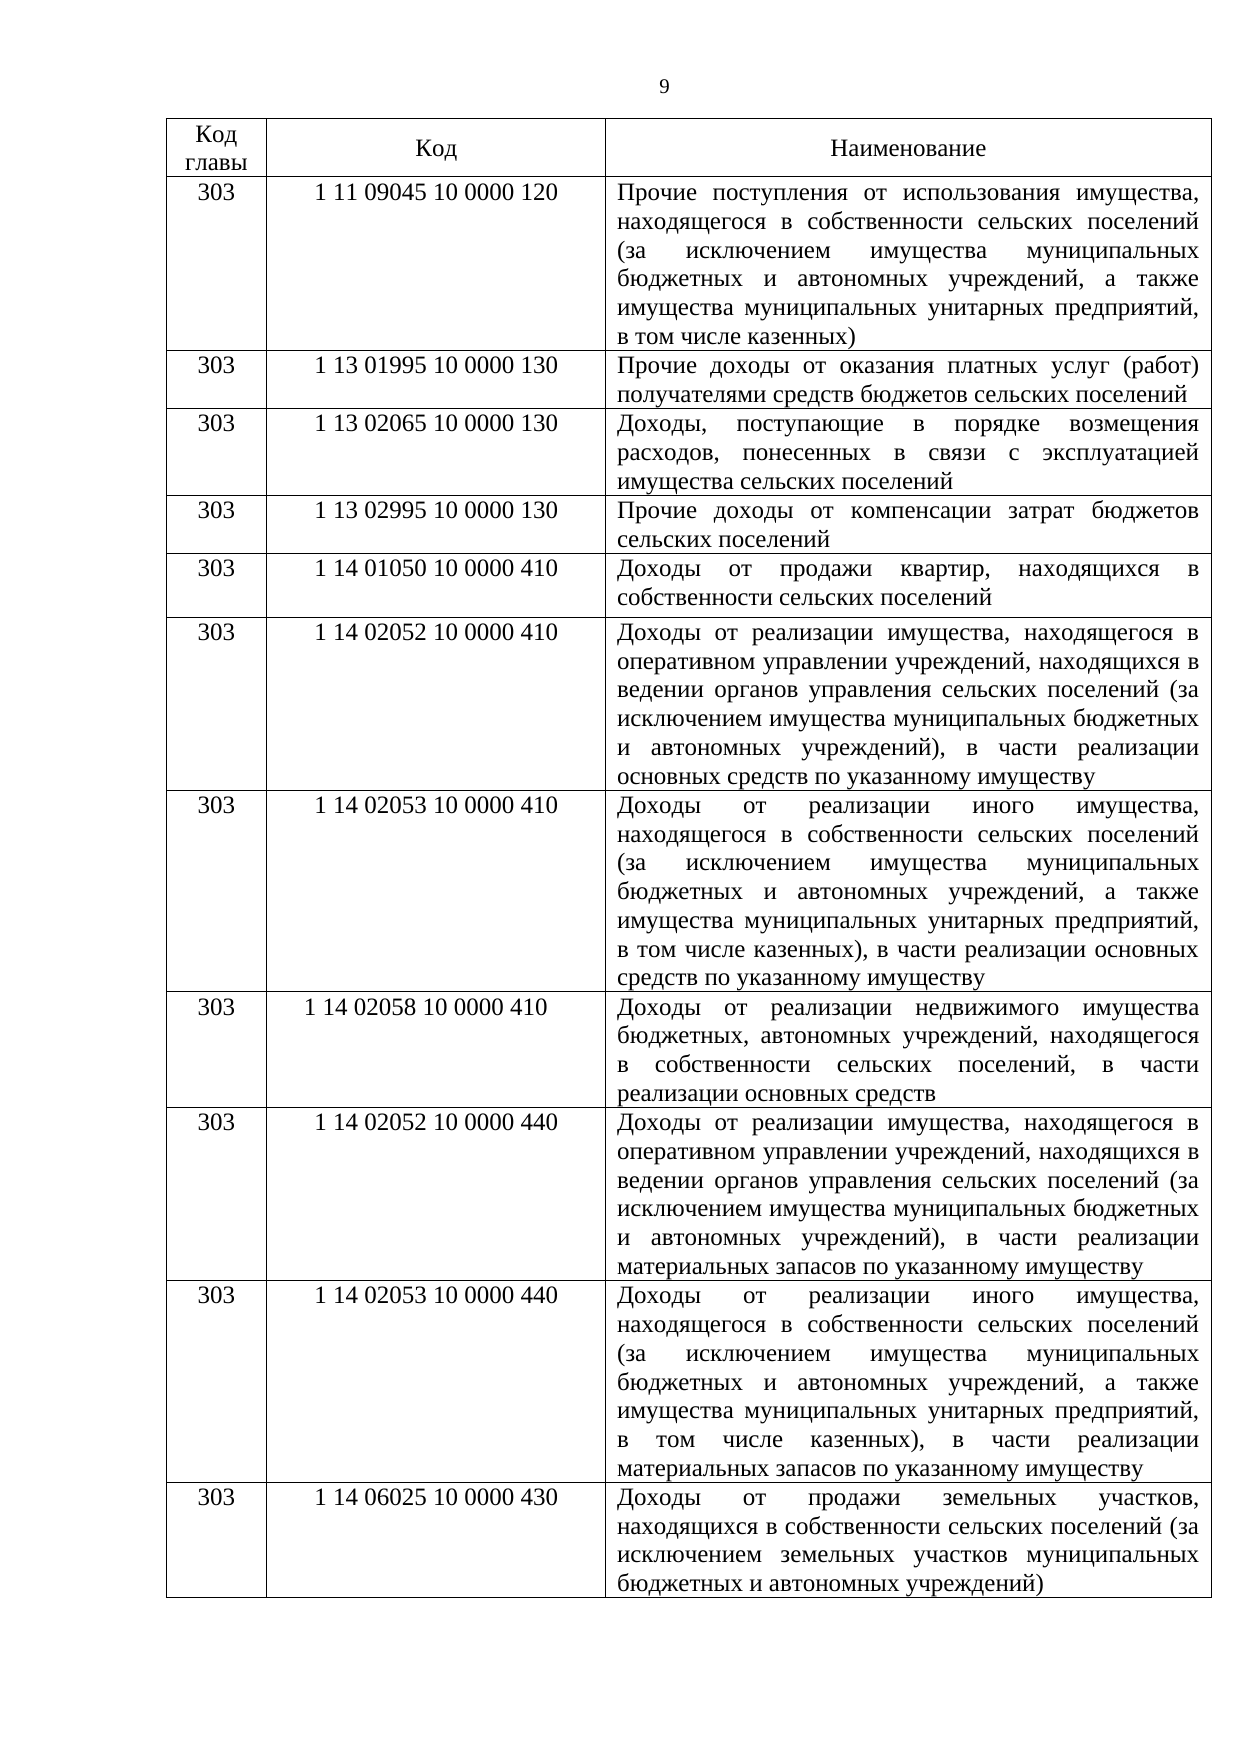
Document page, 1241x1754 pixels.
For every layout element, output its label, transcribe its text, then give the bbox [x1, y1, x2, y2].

table_cell Доходы от реализации имущества, находящегося в оперативном управлении учреждений, находящихся в ведении органов управления сельских поселений (за исключением имущества муниципальных бюджетных и автономных учреждений), в части реализации материальных запасов по указанному имуществу [606, 1108, 1211, 1280]
table_cell Прочие доходы от компенсации затрат бюджетов сельских поселений [606, 496, 1211, 552]
table_cell 1 11 09045 10 0000 120 [267, 177, 605, 350]
table_cell 303 [167, 1483, 266, 1597]
table_cell 1 14 06025 10 0000 430 [267, 1483, 605, 1597]
table_header Наименование [606, 119, 1211, 176]
table_cell 1 13 02995 10 0000 130 [267, 496, 605, 552]
table_cell Доходы от реализации имущества, находящегося в оперативном управлении учреждений, находящихся в ведении органов управления сельских поселений (за исключением имущества муниципальных бюджетных и автономных учреждений), в части реализации основных средств по указанному имуществу [606, 618, 1211, 789]
table_cell 1 14 02053 10 0000 440 [267, 1281, 605, 1482]
table_cell 303 [167, 496, 266, 552]
table_cell Прочие поступления от использования имущества, находящегося в собственности сельских поселений (за исключением имущества муниципальных бюджетных и автономных учреждений, а также имущества муниципальных унитарных предприятий, в том числе казенных) [606, 177, 1211, 350]
table_cell Доходы от продажи квартир, находящихся в собственности сельских поселений [606, 554, 1211, 616]
table_cell 1 14 01050 10 0000 410 [267, 554, 605, 616]
table_cell 1 13 01995 10 0000 130 [267, 351, 605, 408]
table_cell 303 [167, 351, 266, 408]
table_cell 303 [167, 1281, 266, 1482]
table_cell Доходы от реализации иного имущества, находящегося в собственности сельских поселений (за исключением имущества муниципальных бюджетных и автономных учреждений, а также имущества муниципальных унитарных предприятий, в том числе казенных), в части реализации материальных запасов по указанному имуществу [606, 1281, 1211, 1482]
table_cell 303 [167, 409, 266, 494]
table_cell 303 [167, 618, 266, 789]
table_cell Доходы от реализации недвижимого имущества бюджетных, автономных учреждений, находящегося в собственности сельских поселений, в части реализации основных средств [606, 992, 1211, 1107]
table_cell Доходы от реализации иного имущества, находящегося в собственности сельских поселений (за исключением имущества муниципальных бюджетных и автономных учреждений, а также имущества муниципальных унитарных предприятий, в том числе казенных), в части реализации основных средств по указанному имуществу [606, 791, 1211, 991]
table_header Код главы [167, 119, 266, 176]
table_cell 1 13 02065 10 0000 130 [267, 409, 605, 494]
table_cell 1 14 02052 10 0000 410 [267, 618, 605, 789]
table_cell Прочие доходы от оказания платных услуг (работ) получателями средств бюджетов сельских поселений [606, 351, 1211, 408]
table_cell Доходы от продажи земельных участков, находящихся в собственности сельских поселений (за исключением земельных участков муниципальных бюджетных и автономных учреждений) [606, 1483, 1211, 1597]
table_cell 303 [167, 791, 266, 991]
table_cell 303 [167, 992, 266, 1107]
table_cell 1 14 02058 10 0000 410 [267, 992, 605, 1107]
table_cell Доходы, поступающие в порядке возмещения расходов, понесенных в связи с эксплуатацией имущества сельских поселений [606, 409, 1211, 494]
table_cell 303 [167, 1108, 266, 1280]
table_header Код [267, 119, 605, 176]
table_cell 303 [167, 554, 266, 616]
table_cell 1 14 02053 10 0000 410 [267, 791, 605, 991]
table_cell 1 14 02052 10 0000 440 [267, 1108, 605, 1280]
table_cell 303 [167, 177, 266, 350]
